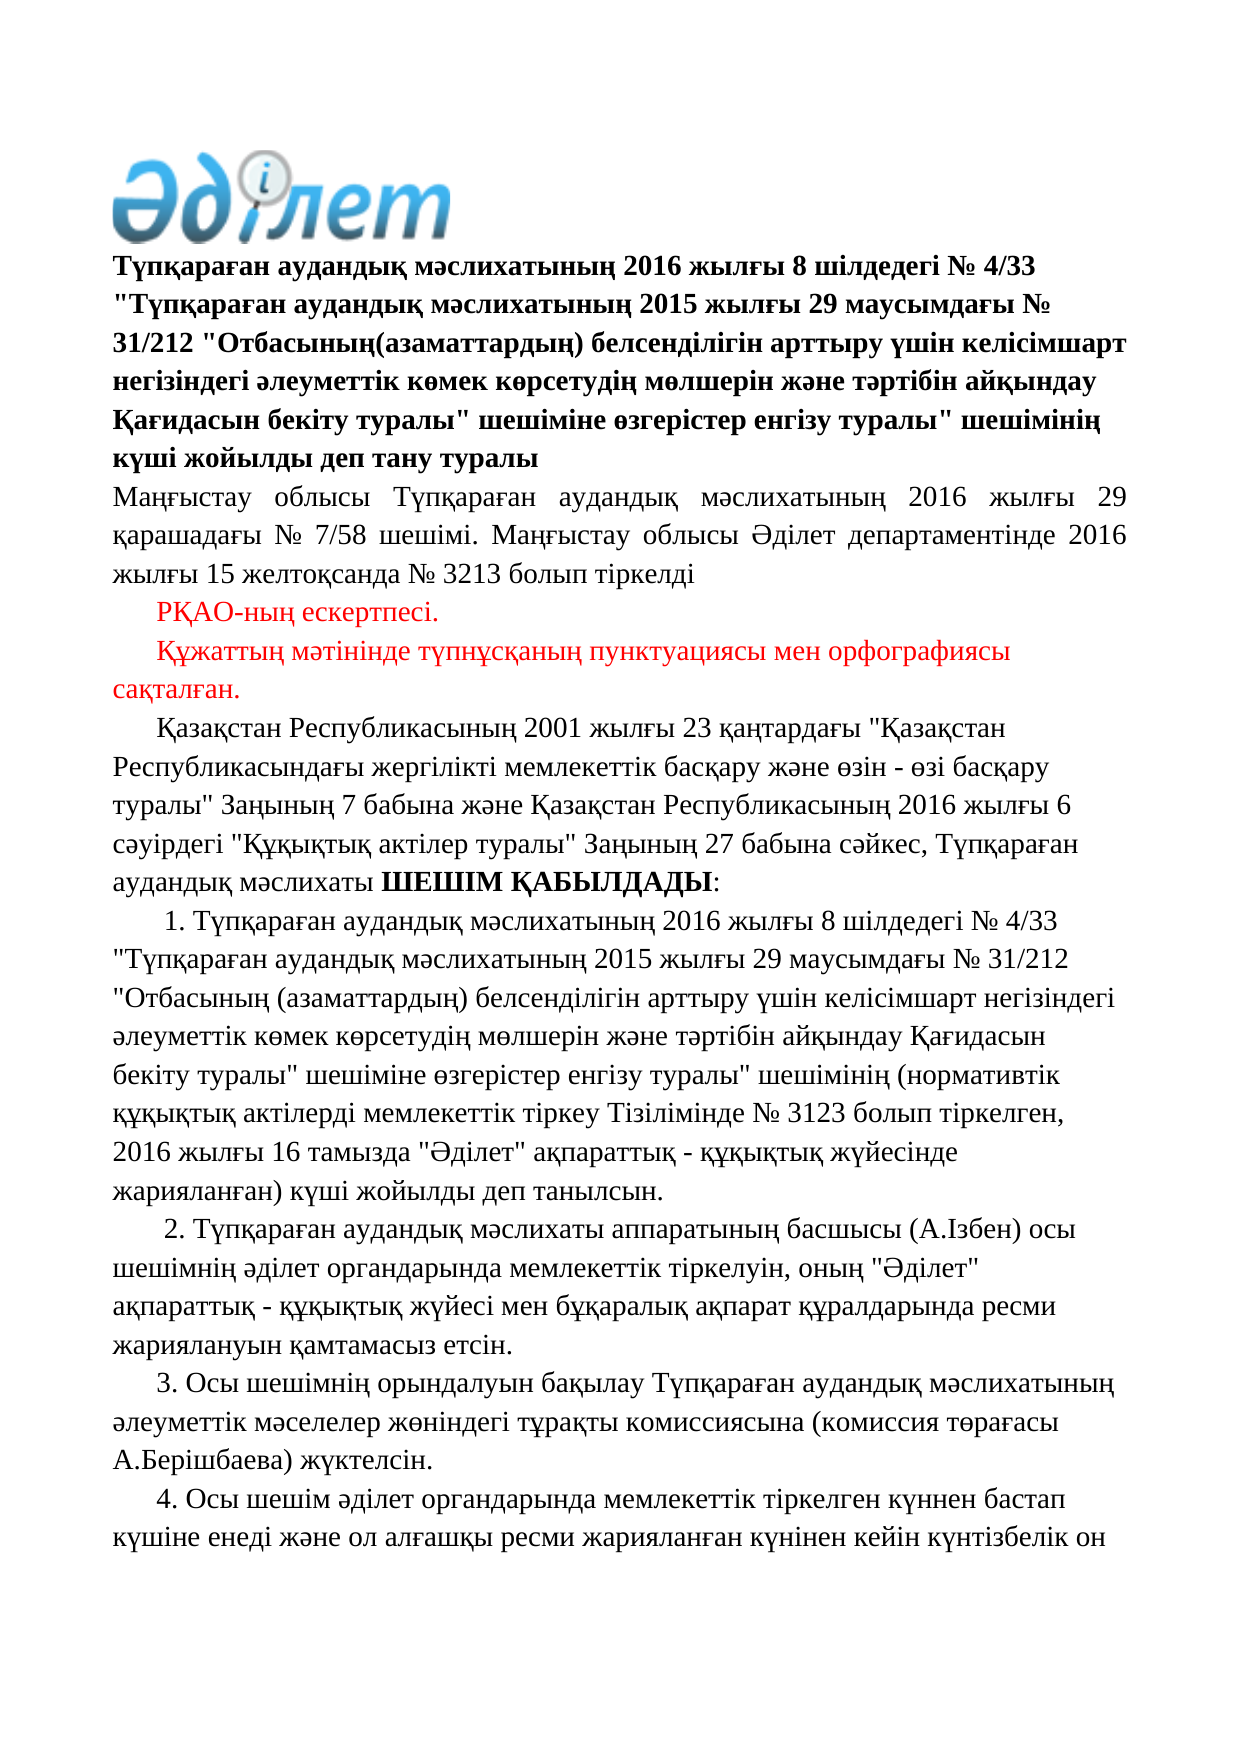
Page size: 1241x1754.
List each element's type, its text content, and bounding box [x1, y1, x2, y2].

picture [112, 150, 451, 244]
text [112, 594, 1128, 1553]
text Маңғыстау облысы Түпқараған аудандық мәслихатының 2016 жылғы 29 қарашадағы № 7/58 шешімі. Маңғыстау облысы Әділет департаментінде 2016 жылғы 15 желтоқсанда № 3213 болып тіркелді [112, 479, 1128, 589]
text Түпқараған аудандық мәслихатының 2016 жылғы 8 шілдедегі № 4/33 "Түпқараған аудандық мәслихатының 2015 жылғы 29 маусымдағы № 31/212 "Отбасының(азаматтардың) белсенділігін арттыру үшін келісімшарт негізіндегі әлеуметтік көмек көрсетудің мөлшерін және тәртібін айқындау Қағидасын бекіту туралы" шешіміне өзгерістер енгізу туралы" шешімінің күші жойылды деп тану туралы [112, 248, 1128, 474]
